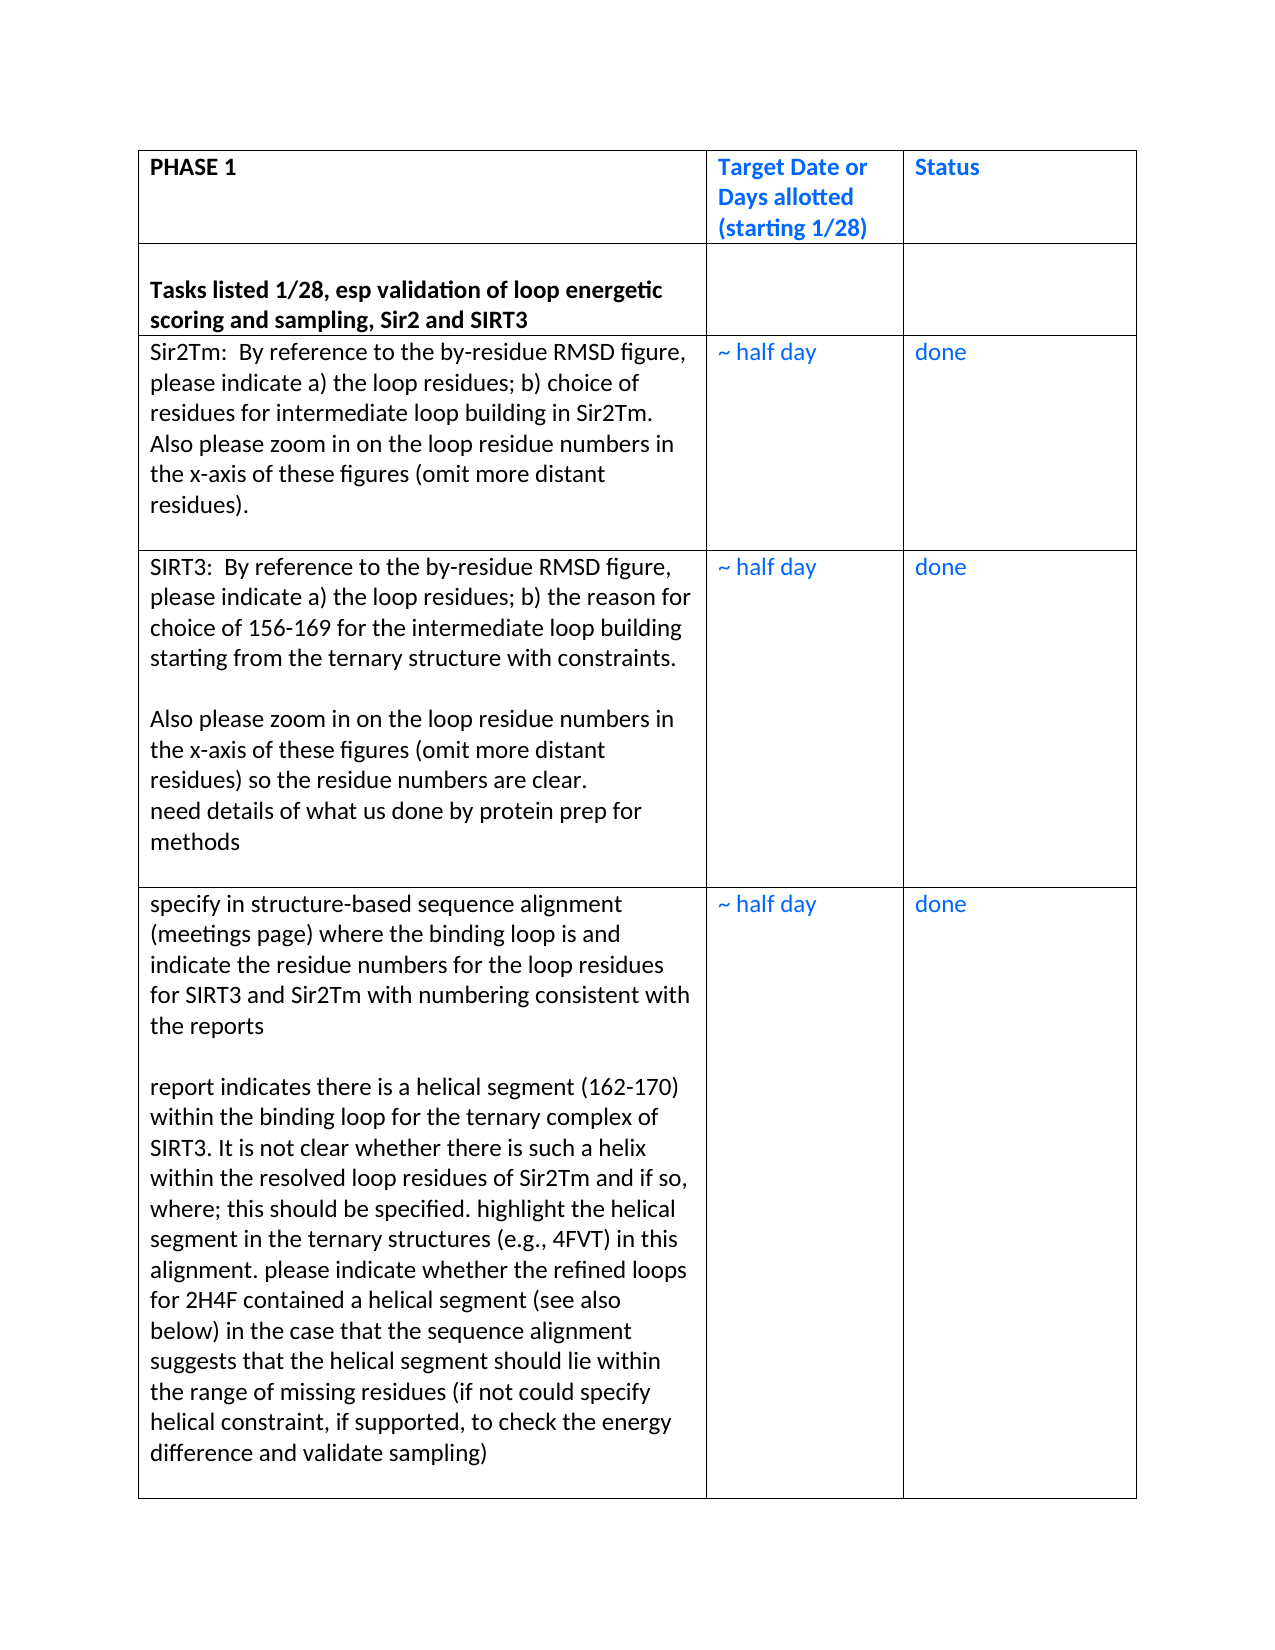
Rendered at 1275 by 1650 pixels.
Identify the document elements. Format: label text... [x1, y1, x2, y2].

table_cell done [904, 336, 1136, 550]
table_cell [904, 244, 1136, 335]
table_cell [139, 888, 706, 1498]
table_header Status [904, 151, 1136, 243]
table_cell ~ half day [707, 336, 903, 550]
table_header PHASE 1 [139, 151, 706, 243]
table_cell [707, 244, 903, 335]
table_header Target Date or Days allotted (starting 1/28) [707, 151, 903, 243]
table_cell done [904, 551, 1136, 887]
table_cell ~ half day [707, 888, 903, 1498]
table_cell SIRT3: By reference to the by-residue RMSD figure, please indicate a) the loop residues; b) the reason for choice of 156-169 for the intermediate loop building starting from the ternary structure with constraints. Also please zoom in on the loop residue numbers in the x-axis of these figures (omit more distant residues) so the residue numbers are clear. need details of what us done by protein prep for methods [139, 551, 706, 887]
table_cell Tasks listed 1/28, esp validation of loop energetic scoring and sampling, Sir2 and SIRT3 [139, 244, 706, 335]
table_cell done [904, 888, 1136, 1498]
table_cell ~ half day [707, 551, 903, 887]
table_cell Sir2Tm: By reference to the by-residue RMSD figure, please indicate a) the loop residues; b) choice of residues for intermediate loop building in Sir2Tm. Also please zoom in on the loop residue numbers in the x-axis of these figures (omit more distant residues). [139, 336, 706, 550]
